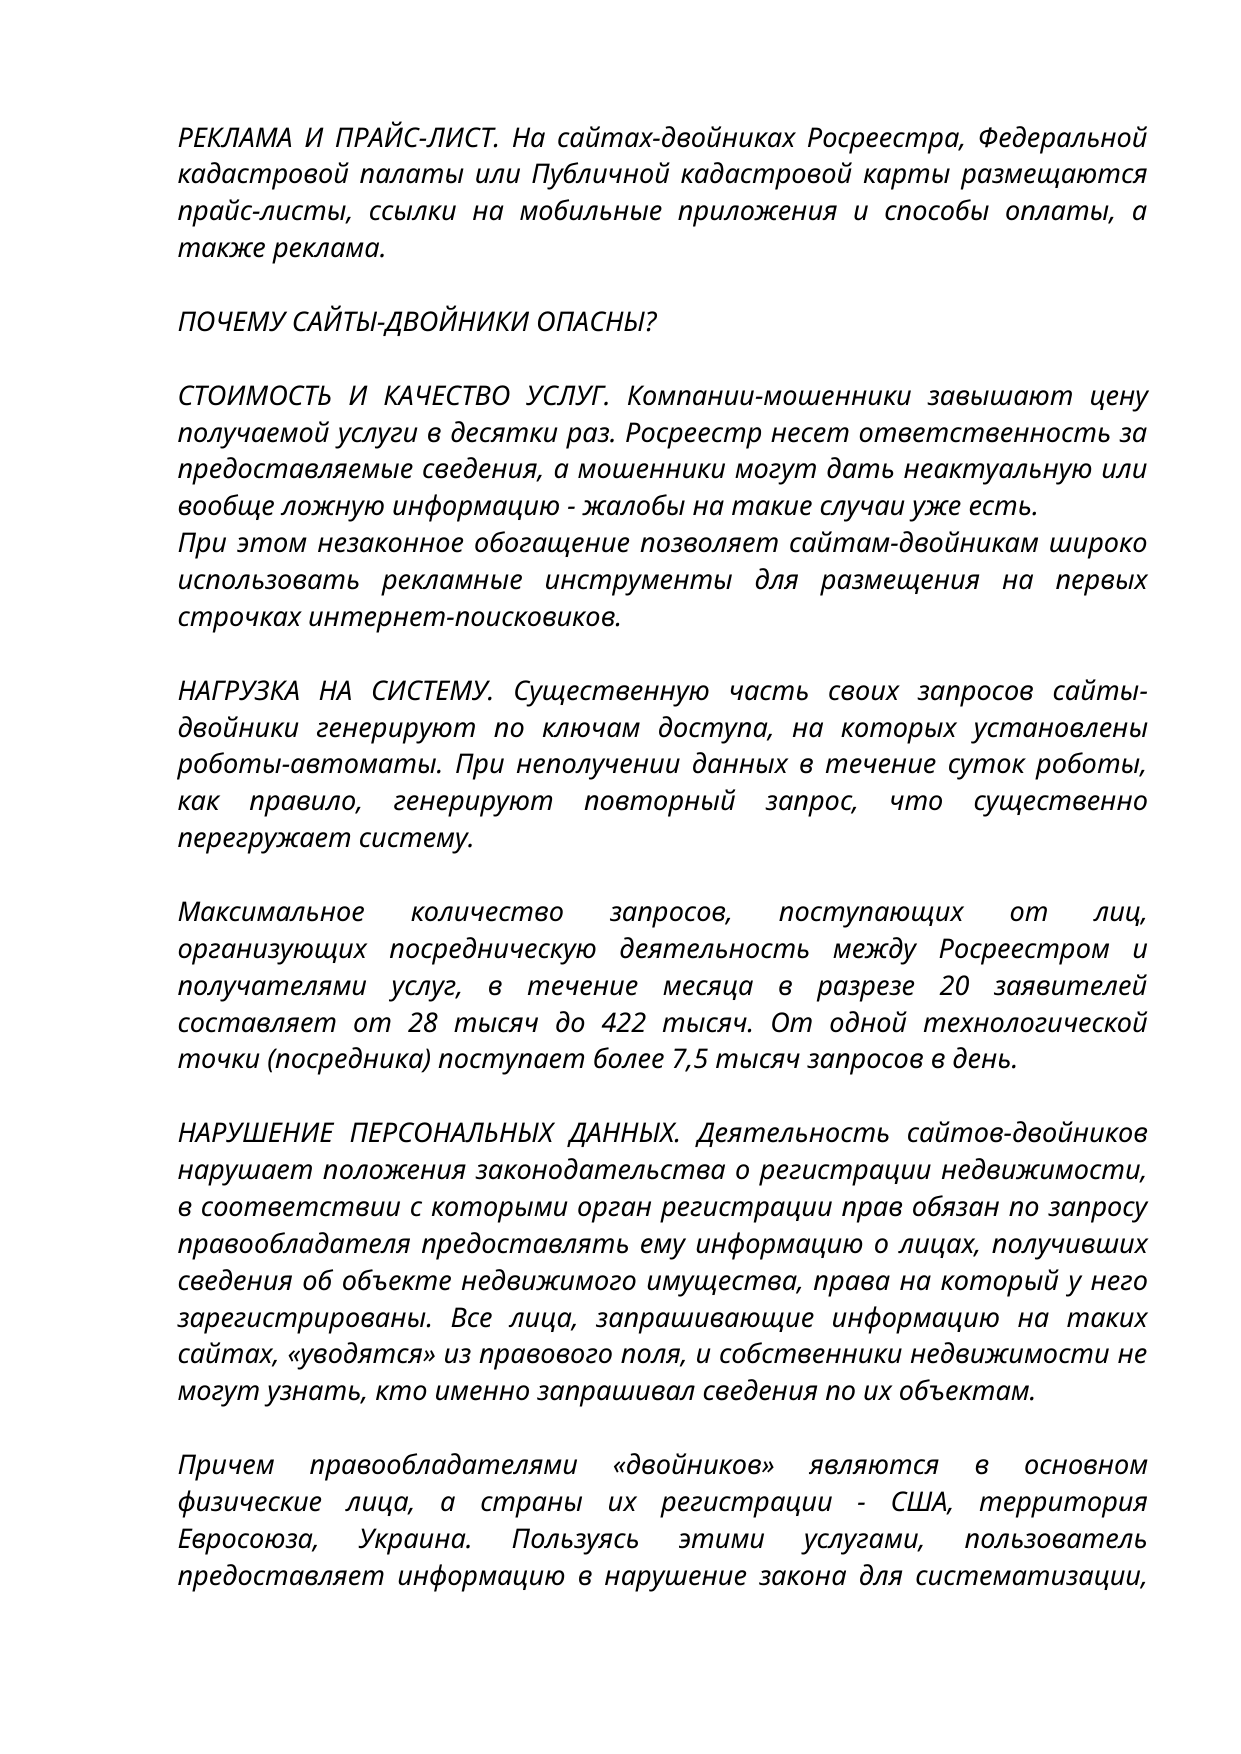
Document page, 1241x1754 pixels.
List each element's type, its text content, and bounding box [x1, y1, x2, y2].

text РЕКЛАМА И ПРАЙС-ЛИСТ. На сайтах-двойниках Росреестра, Федеральной кадастровой палаты или Публичной кадастровой карты размещаются прайс-листы, ссылки на мобильные приложения и способы оплаты, а также реклама. [177, 118, 1152, 266]
text НАГРУЗКА НА СИСТЕМУ. Существенную часть своих запросов сайты-двойники генерируют по ключам доступа, на которых установлены роботы-автоматы. При неполучении данных в течение суток роботы, как правило, генерируют повторный запрос, что существенно перегружает систему. [177, 671, 1152, 856]
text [177, 1446, 1152, 1593]
text Максимальное количество запросов, поступающих от лиц, организующих посредническую деятельность между Росреестром и получателями услуг, в течение месяца в разрезе 20 заявителей составляет от 28 тысяч до 422 тысяч. От одной технологической точки (посредника) поступает более 7,5 тысяч запросов в день. [177, 892, 1152, 1077]
text ПОЧЕМУ САЙТЫ-ДВОЙНИКИ ОПАСНЫ? [177, 302, 1152, 339]
text НАРУШЕНИЕ ПЕРСОНАЛЬНЫХ ДАННЫХ. Деятельность сайтов-двойников нарушает положения законодательства о регистрации недвижимости, в соответствии с которыми орган регистрации прав обязан по запросу правообладателя предоставлять ему информацию о лицах, получивших сведения об объекте недвижимого имущества, права на который у него зарегистрированы. Все лица, запрашивающие информацию на таких сайтах, «уводятся» из правового поля, и собственники недвижимости не могут узнать, кто именно запрашивал сведения по их объектам. [177, 1114, 1152, 1409]
text СТОИМОСТЬ И КАЧЕСТВО УСЛУГ. Компании-мошенники завышают цену получаемой услуги в десятки раз. Росреестр несет ответственность за предоставляемые сведения, а мошенники могут дать неактуальную или вообще ложную информацию - жалобы на такие случаи уже есть. [177, 376, 1152, 524]
text При этом незаконное обогащение позволяет сайтам-двойникам широко использовать рекламные инструменты для размещения на первых строчках интернет-поисковиков. [177, 524, 1152, 634]
